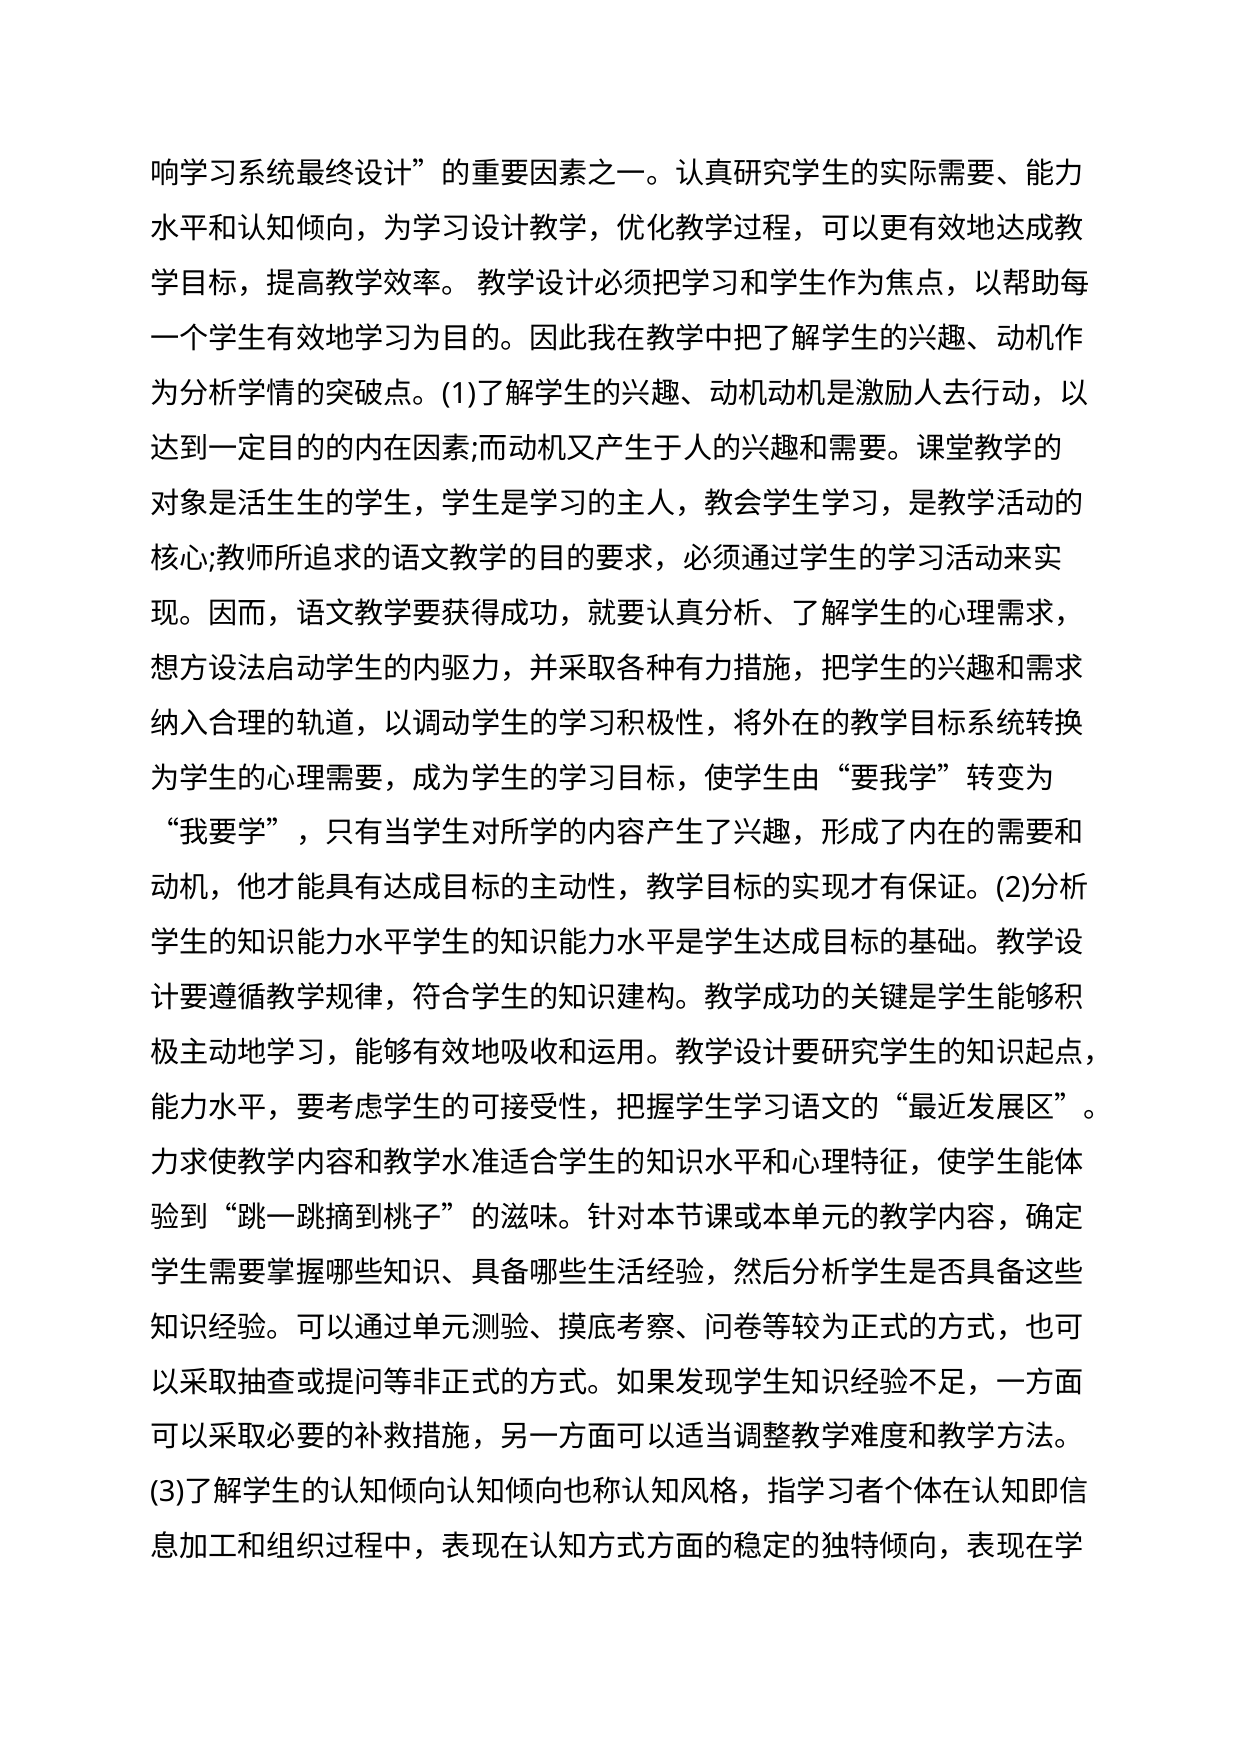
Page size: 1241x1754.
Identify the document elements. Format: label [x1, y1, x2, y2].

text [150, 150, 1090, 1565]
